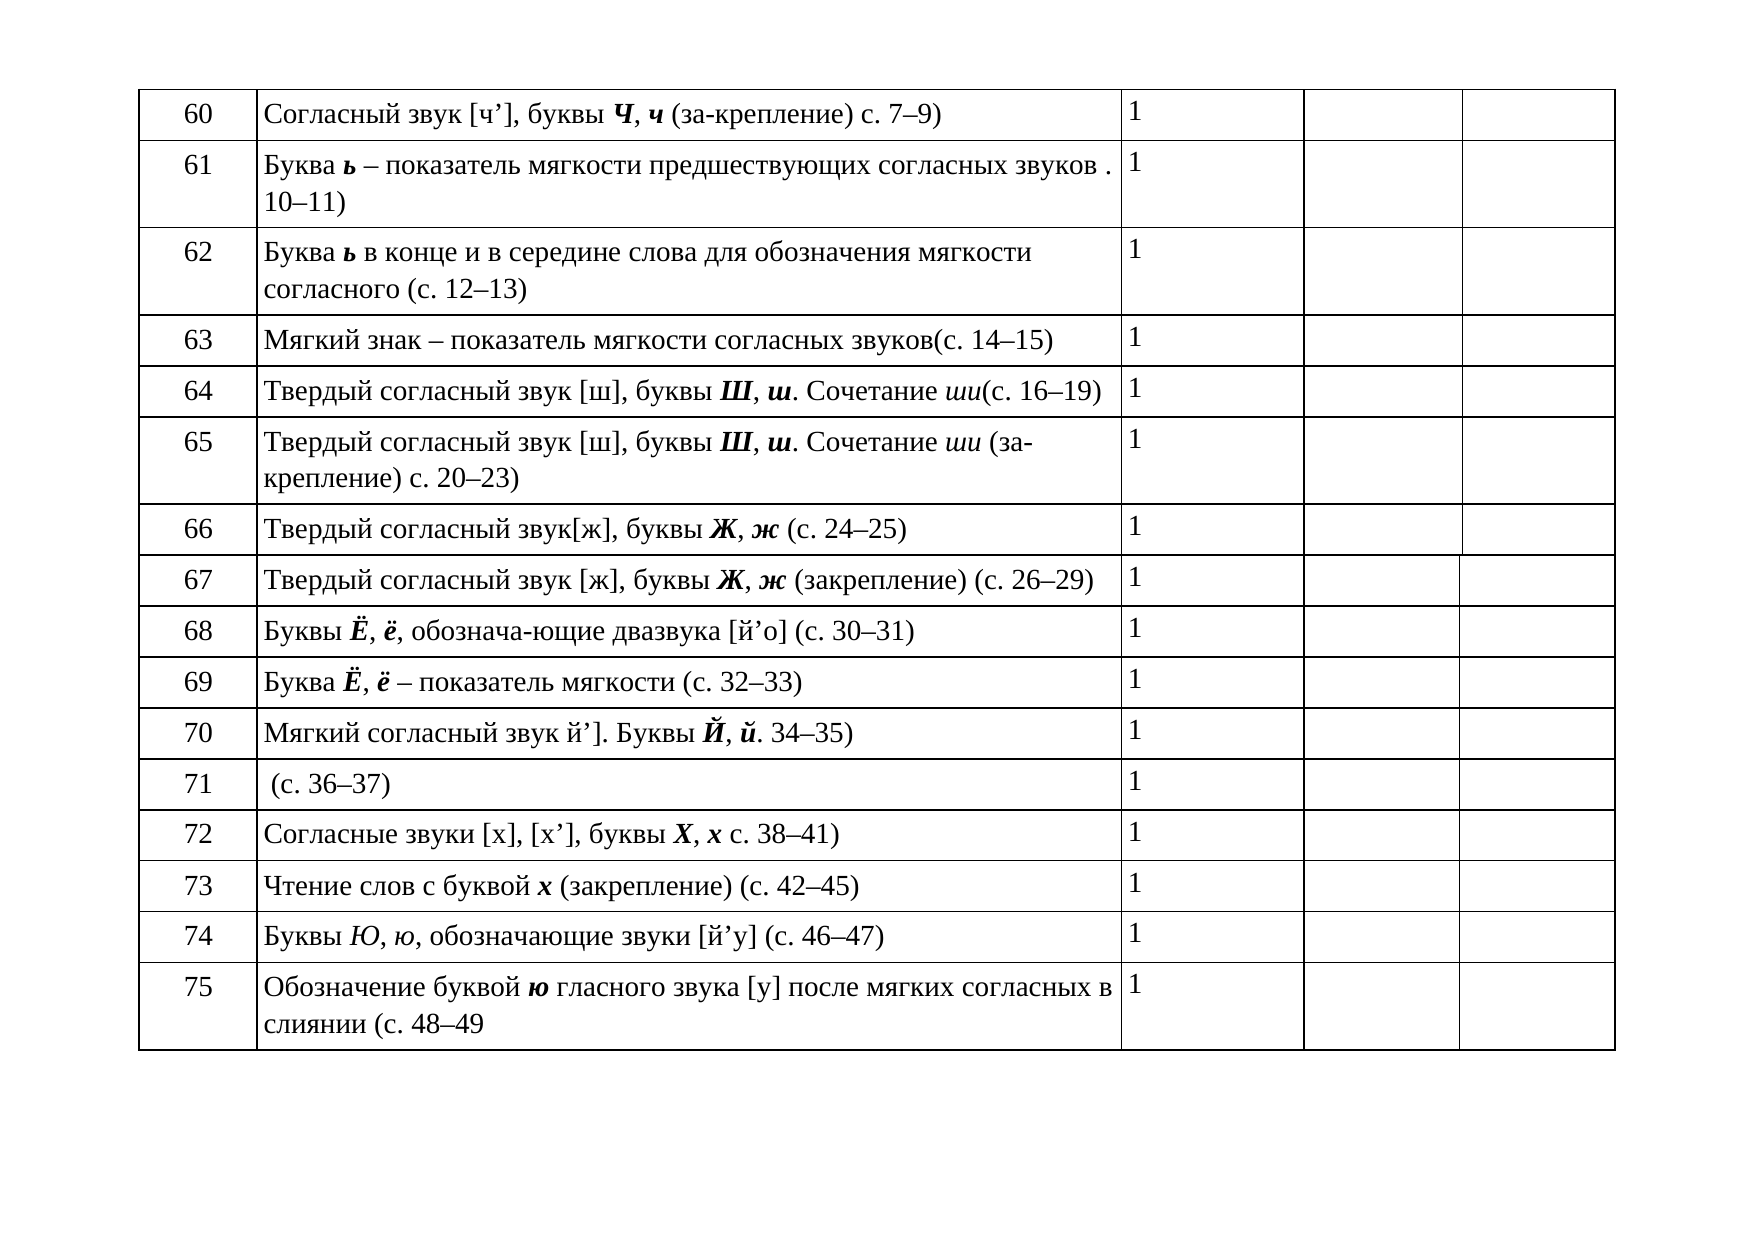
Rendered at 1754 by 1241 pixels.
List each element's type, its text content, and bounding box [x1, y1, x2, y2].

table_cell 1 [1122, 505, 1303, 554]
table_cell 1 [1122, 418, 1303, 503]
table_cell [1305, 607, 1459, 656]
table_cell [1305, 141, 1462, 227]
table_cell 1 [1122, 912, 1303, 962]
table_cell 74 [140, 912, 256, 962]
table_cell [1460, 658, 1614, 707]
table_cell [1463, 90, 1614, 139]
table_cell Твердый согласный звук [ж], буквы Ж, ж (закрепление) (с. 26–29) [258, 556, 1121, 605]
table_cell [1460, 760, 1614, 809]
table_cell 1 [1122, 141, 1303, 227]
table_cell 72 [140, 811, 256, 860]
table_cell [1460, 709, 1614, 758]
table_cell 1 [1122, 90, 1303, 139]
table_cell 73 [140, 861, 256, 911]
table_cell [1460, 607, 1614, 656]
table_cell [1463, 141, 1614, 227]
table_cell [1305, 367, 1462, 416]
table_cell Буква Ё, ё – показатель мягкости (с. 32–33) [258, 658, 1121, 707]
table_cell [1305, 505, 1462, 554]
table_cell Буква ь – показатель мягкости предшествующих согласных звуков . 10–11) [258, 141, 1121, 227]
table_cell Мягкий знак – показатель мягкости согласных звуков(с. 14–15) [258, 316, 1121, 365]
table_cell [1460, 963, 1614, 1049]
table_cell [1305, 963, 1459, 1049]
table_cell [1305, 912, 1459, 962]
table_cell 64 [140, 367, 256, 416]
table_cell 69 [140, 658, 256, 707]
table_cell [1305, 556, 1459, 605]
table_cell Согласный звук [ч’], буквы Ч, ч (за-крепление) с. 7–9) [258, 90, 1121, 139]
table_cell Твердый согласный звук [ш], буквы Ш, ш. Сочетание ши (за-крепление) с. 20–23) [258, 418, 1121, 503]
table_cell 1 [1122, 367, 1303, 416]
table_cell 1 [1122, 316, 1303, 365]
table_cell Мягкий согласный звук й’]. Буквы Й, й. 34–35) [258, 709, 1121, 758]
table_cell [1463, 505, 1614, 554]
table_cell 62 [140, 228, 256, 314]
table_cell 1 [1122, 963, 1303, 1049]
table_cell 60 [140, 90, 256, 139]
table_cell 1 [1122, 228, 1303, 314]
table_cell [1460, 861, 1614, 911]
table_cell 67 [140, 556, 256, 605]
table_cell Согласные звуки [х], [х’], буквы Х, х с. 38–41) [258, 811, 1121, 860]
table_cell [1305, 228, 1462, 314]
table_cell Буква ь в конце и в середине слова для обозначения мягкости согласного (с. 12–13) [258, 228, 1121, 314]
table_cell [1305, 316, 1462, 365]
table_cell 1 [1122, 607, 1303, 656]
table_cell [1305, 760, 1459, 809]
table_cell [1463, 316, 1614, 365]
table_cell 63 [140, 316, 256, 365]
table_cell 68 [140, 607, 256, 656]
table_cell 65 [140, 418, 256, 503]
table_cell 1 [1122, 658, 1303, 707]
table_cell Обозначение буквой ю гласного звука [у] после мягких согласных в слиянии (с. 48–49 [258, 963, 1121, 1049]
table_cell 1 [1122, 811, 1303, 860]
table_cell [1463, 228, 1614, 314]
table_cell Твердый согласный звук[ж], буквы Ж, ж (с. 24–25) [258, 505, 1121, 554]
table_cell [1305, 90, 1462, 139]
table_cell 71 [140, 760, 256, 809]
table_cell 1 [1122, 709, 1303, 758]
table_cell Буквы Ё, ё, обознача-ющие двазвука [й’о] (с. 30–31) [258, 607, 1121, 656]
table_cell 70 [140, 709, 256, 758]
table_cell 75 [140, 963, 256, 1049]
table_cell [1305, 811, 1459, 860]
table_cell (с. 36–37) [258, 760, 1121, 809]
table_cell Чтение слов с буквой х (закрепление) (с. 42–45) [258, 861, 1121, 911]
table_cell 1 [1122, 556, 1303, 605]
table_cell 1 [1122, 861, 1303, 911]
table_cell 66 [140, 505, 256, 554]
table_cell [1460, 556, 1614, 605]
table_cell [1305, 861, 1459, 911]
table_cell 1 [1122, 760, 1303, 809]
table_cell [1460, 811, 1614, 860]
table_cell [1305, 658, 1459, 707]
table_cell 61 [140, 141, 256, 227]
table_cell [1463, 418, 1614, 503]
table_cell Буквы Ю, ю, обозначающие звуки [й’у] (с. 46–47) [258, 912, 1121, 962]
table_cell [1305, 709, 1459, 758]
table_cell Твердый согласный звук [ш], буквы Ш, ш. Сочетание ши(с. 16–19) [258, 367, 1121, 416]
table_cell [1305, 418, 1462, 503]
table_cell [1460, 912, 1614, 962]
table_cell [1463, 367, 1614, 416]
